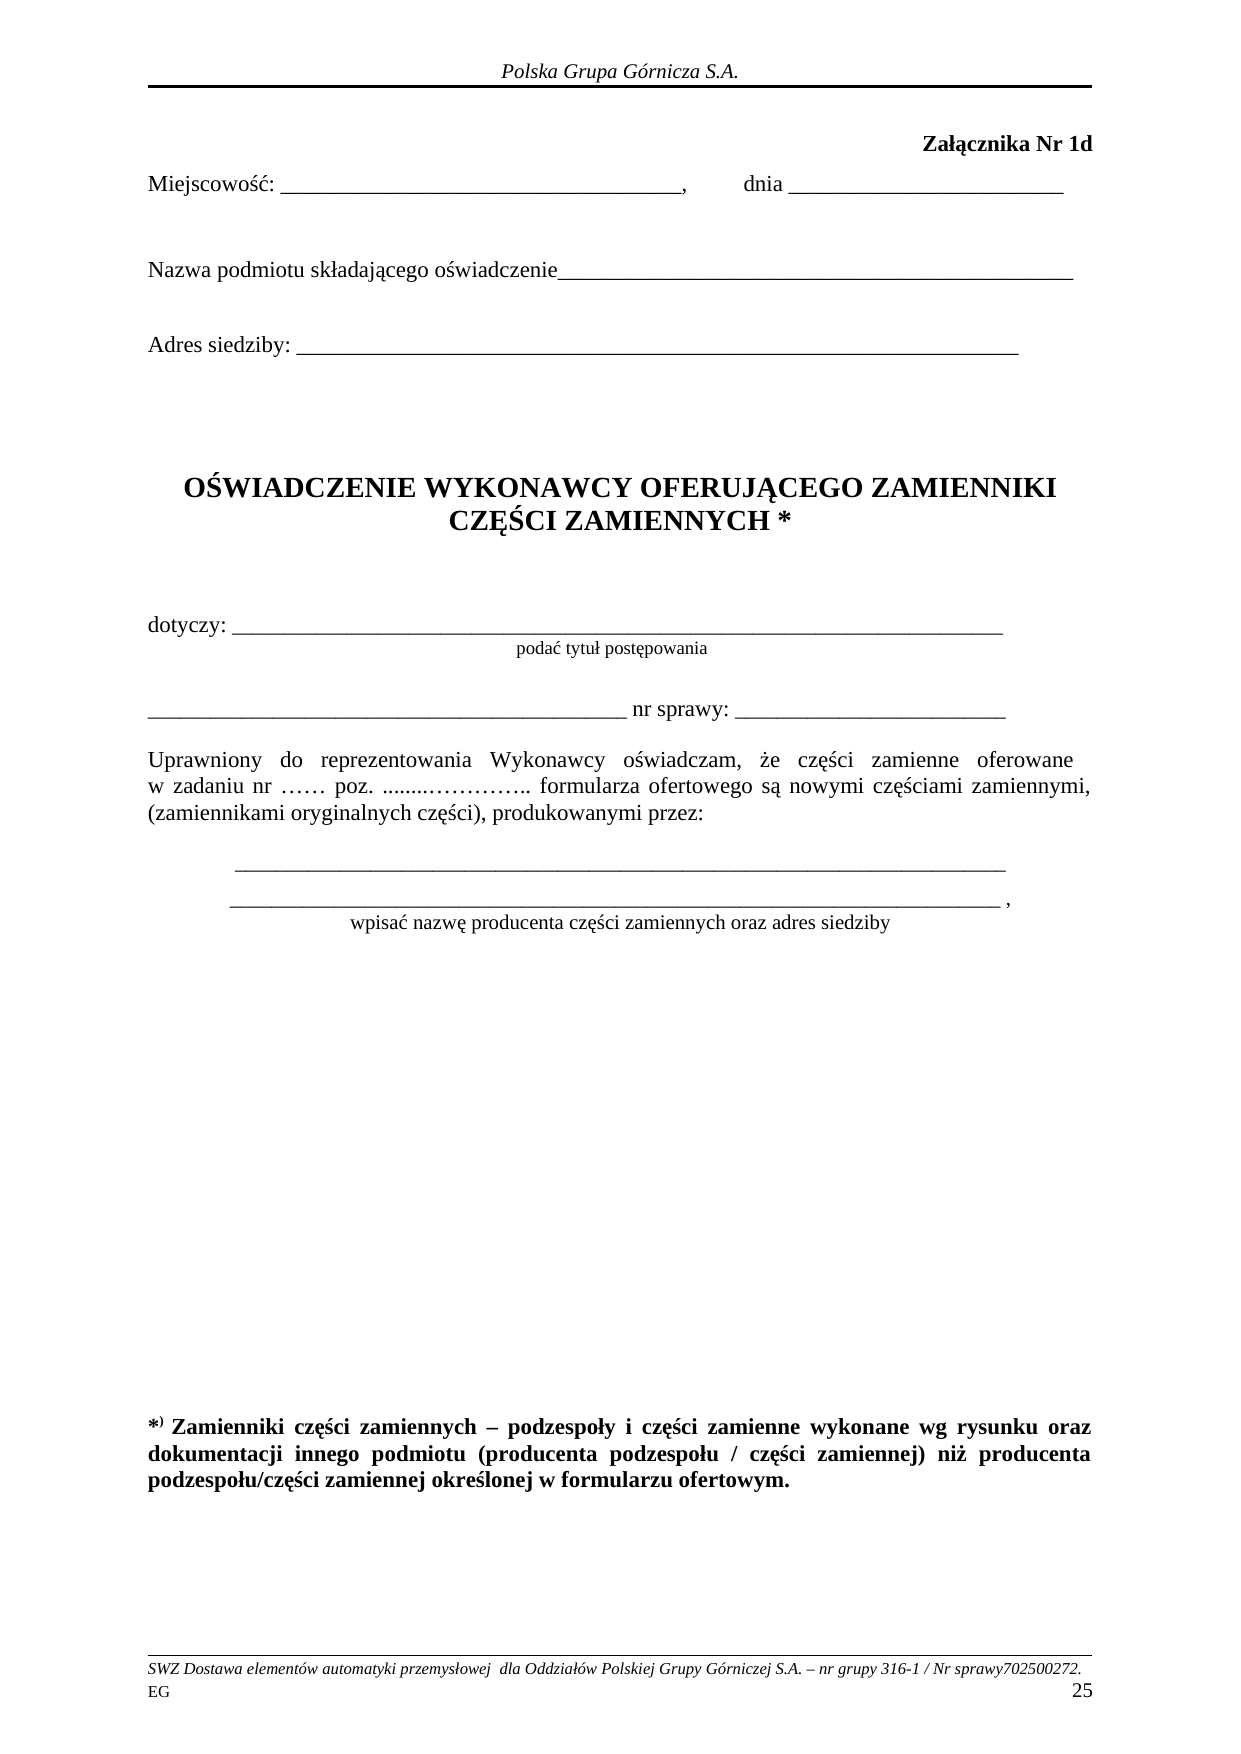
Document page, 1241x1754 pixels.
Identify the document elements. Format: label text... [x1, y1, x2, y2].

text ______________________________________________ nr sprawy: __________________________ [148, 695, 1092, 721]
text __________________________________________________________________________ , [148, 886, 1092, 910]
text Załącznika Nr 1d [148, 130, 1092, 157]
text wpisać nazwę producenta części zamiennych oraz adres siedziby [148, 910, 1092, 934]
text Miejscowość: ___________________________________, dnia ________________________ [148, 170, 1092, 196]
text Nazwa podmiotu składającego oświadczenie_____________________________________________ [148, 256, 1092, 282]
text Adres siedziby: _______________________________________________________________ [148, 331, 1092, 358]
text __________________________________________________________________________ [148, 850, 1092, 874]
text podać tytuł postępowania [442, 637, 1092, 659]
text dotyczy: __________________________________________________________________________ [148, 611, 1092, 637]
text Uprawniony do reprezentowania Wykonawcy oświadczam, że części zamienne oferowane w zadaniu nr …… poz. ........………….. formularza ofertowego są nowymi częściami zamiennymi, (zamiennikami oryginalnych części), produkowanymi przez: [148, 746, 1092, 825]
text OŚWIADCZENIE WYKONAWCY OFERUJĄCEGO ZAMIENNIKI CZĘŚCI ZAMIENNYCH * [148, 470, 1092, 537]
text *) Zamienniki części zamiennych – podzespoły i części zamienne wykonane wg rysunku oraz dokumentacji innego podmiotu (producenta podzespołu / części zamiennej) niż producenta podzespołu/części zamiennej określonej w formularzu ofertowym. [148, 1413, 1092, 1492]
